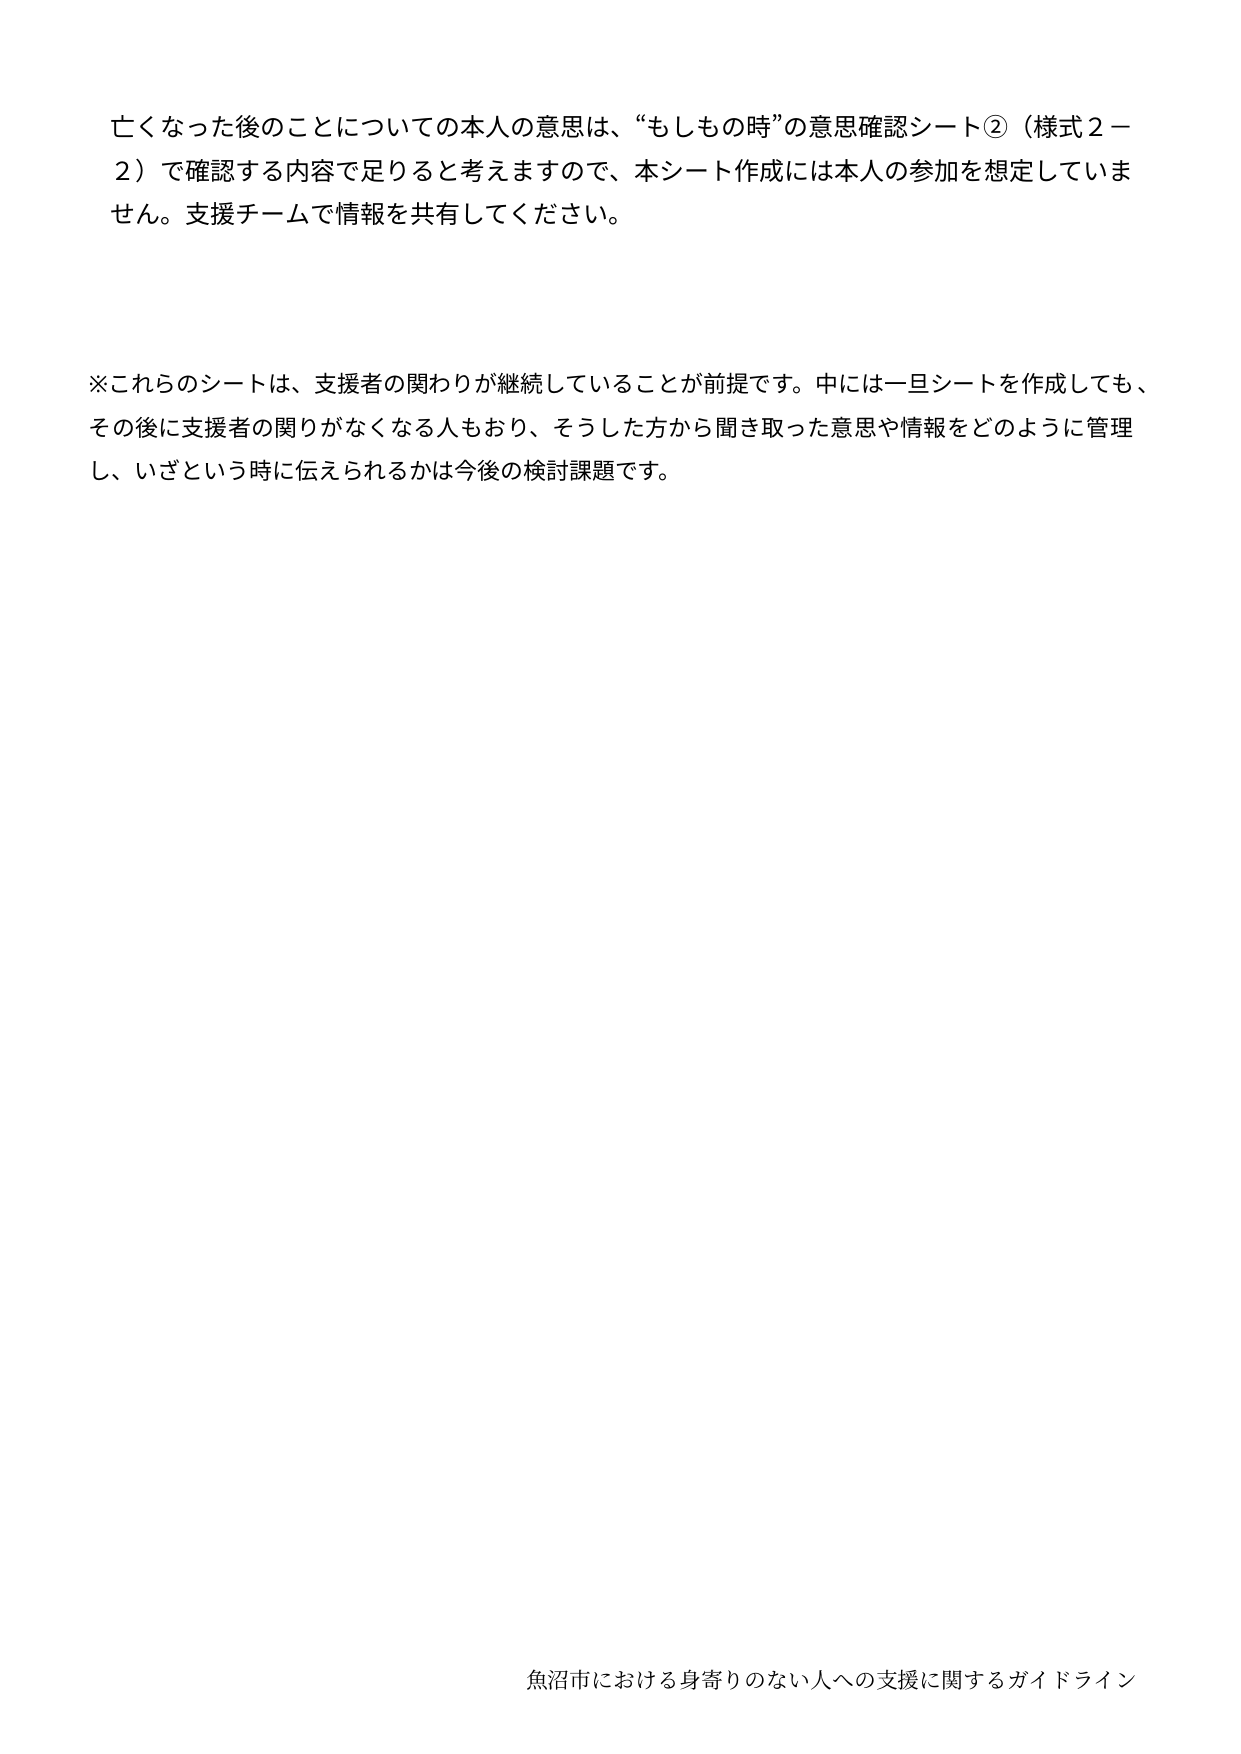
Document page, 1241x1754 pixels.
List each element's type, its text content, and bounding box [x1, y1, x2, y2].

text 亡くなった後のことについての本人の意思は、“もしもの時”の意思確認シート②（様式２－２）で確認する内容で足りると考えますので、本シート作成には本人の参加を想定していません。支援チームで情報を共有してください。 [111, 107, 1137, 231]
text ※これらのシートは、支援者の関わりが継続していることが前提です。中には一旦シートを作成しても、その後に支援者の関りがなくなる人もおり、そうした方から聞き取った意思や情報をどのように管理し、いざという時に伝えられるかは今後の検討課題です。 [89, 364, 1137, 488]
